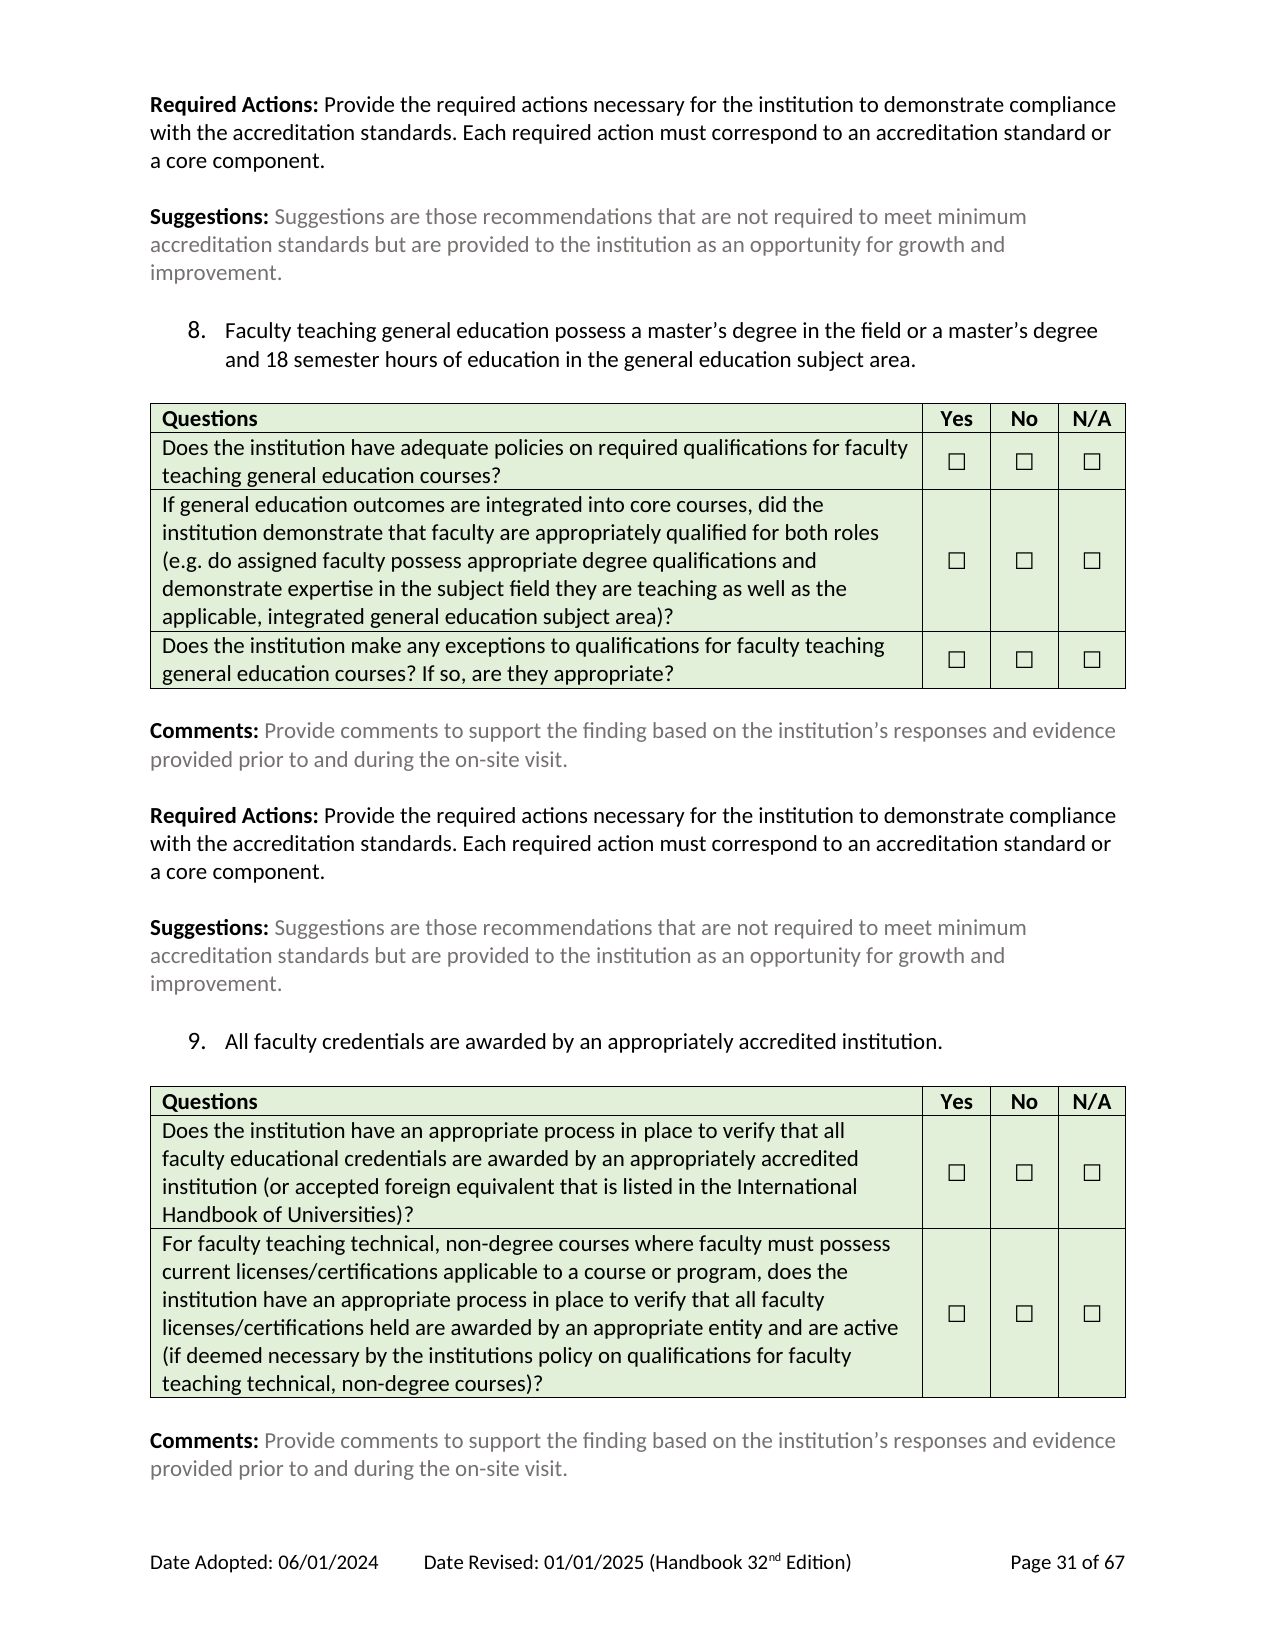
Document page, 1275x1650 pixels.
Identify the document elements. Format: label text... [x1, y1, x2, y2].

table_header Questions [151, 404, 922, 432]
table_cell Does the institution have adequate policies on required qualifications for faculty teaching general education courses? [151, 433, 922, 489]
table_cell Does the institution make any exceptions to qualifications for faculty teaching general education courses? If so, are they appropriate? [151, 632, 922, 688]
text Suggestions: [150, 202, 1125, 286]
table_header Yes [923, 404, 990, 432]
table_header N/A [1059, 1087, 1125, 1115]
text Required Actions: [150, 90, 1125, 174]
table_cell Does the institution have an appropriate process in place to verify that all faculty educational credentials are awarded by an appropriately accredited institution (or accepted foreign equivalent that is listed in the International Handbook of Universities)? [151, 1116, 922, 1228]
table_cell If general education outcomes are integrated into core courses, did the institution demonstrate that faculty are appropriately qualified for both roles (e.g. do assigned faculty possess appropriate degree qualifications and demonstrate expertise in the subject field they are teaching as well as the applicable, integrated general education subject area)? [151, 490, 922, 631]
table_header Questions [151, 1087, 922, 1115]
table_header N/A [1059, 404, 1125, 432]
table_header No [991, 1087, 1058, 1115]
text Suggestions: [150, 913, 1125, 997]
text Comments: [150, 1426, 1125, 1482]
text Comments: [150, 717, 1125, 773]
table_header No [991, 404, 1058, 432]
text Required Actions: [150, 801, 1125, 885]
table_header Yes [923, 1087, 990, 1115]
table_cell For faculty teaching technical, non-degree courses where faculty must possess current licenses/certifications applicable to a course or program, does the institution have an appropriate process in place to verify that all faculty licenses/certifications held are awarded by an appropriate entity and are active (if deemed necessary by the institutions policy on qualifications for faculty teaching technical, non-degree courses)? [151, 1229, 922, 1397]
